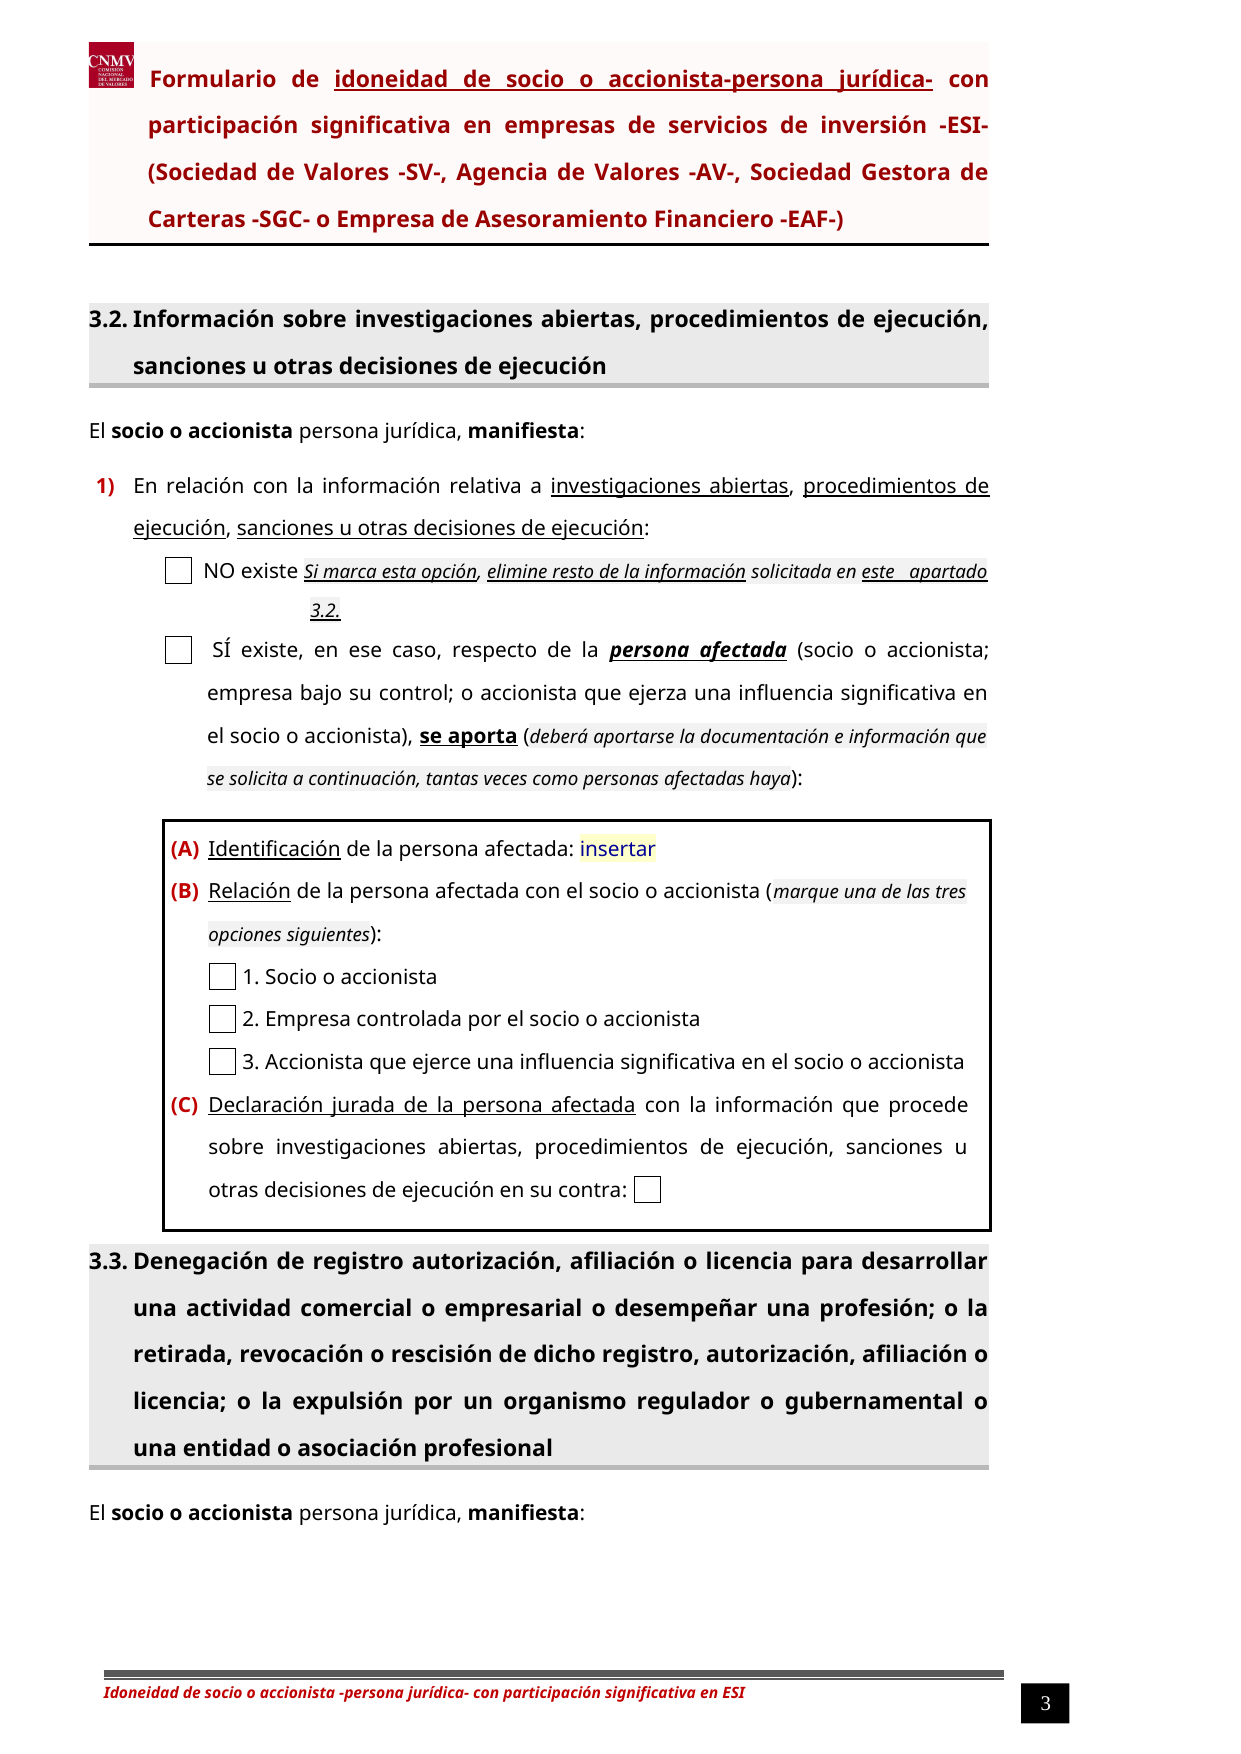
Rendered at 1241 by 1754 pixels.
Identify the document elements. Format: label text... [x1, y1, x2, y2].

list SÍ existe, en ese caso, respecto de la persona afectada (socio o accionista; empresa bajo su control; o accionista que ejerza una influencia significativa en el socio o accionista), se aporta (deberá aportarse la documentación e información que se solicita a continuación, tantas veces como personas afectadas haya): [164, 636, 989, 792]
subtitle Denegación de registro autorización, afiliación o licencia para desarrollar una actividad comercial o empresarial o desempeñar una profesión; o la retirada, revocación o rescisión de dicho registro, autorización, afiliación o licencia; o la expulsión por un organismo regulador o gubernamental o una entidad o asociación profesional [89, 1244, 989, 1465]
text El socio o accionista persona jurídica, manifiesta: [89, 416, 989, 444]
list NO existe Si marca esta opción, elimine resto de la información solicitada en este apartado 3.2. [164, 556, 989, 623]
text El socio o accionista persona jurídica, manifiesta: [89, 1498, 989, 1527]
subtitle Información sobre investigaciones abiertas, procedimientos de ejecución, sanciones u otras decisiones de ejecución [89, 303, 989, 383]
list En relación con la información relativa a investigaciones abiertas, procedimientos de ejecución, sanciones u otras decisiones de ejecución: [96, 471, 989, 542]
table_header Identificación de la persona afectada: insertar Relación de la persona afectada con el socio o accionista (marque una de las tres opciones siguientes): 1. Socio o accionista 2. Empresa controlada por el socio o accionista 3. Accionista que ejerce una influencia significativa en el socio o accionista Declaración jurada de la persona afectada con la información que procede sobre investigaciones abiertas, procedimientos de ejecución, sanciones u otras decisiones de ejecución en su contra: [165, 822, 989, 1229]
